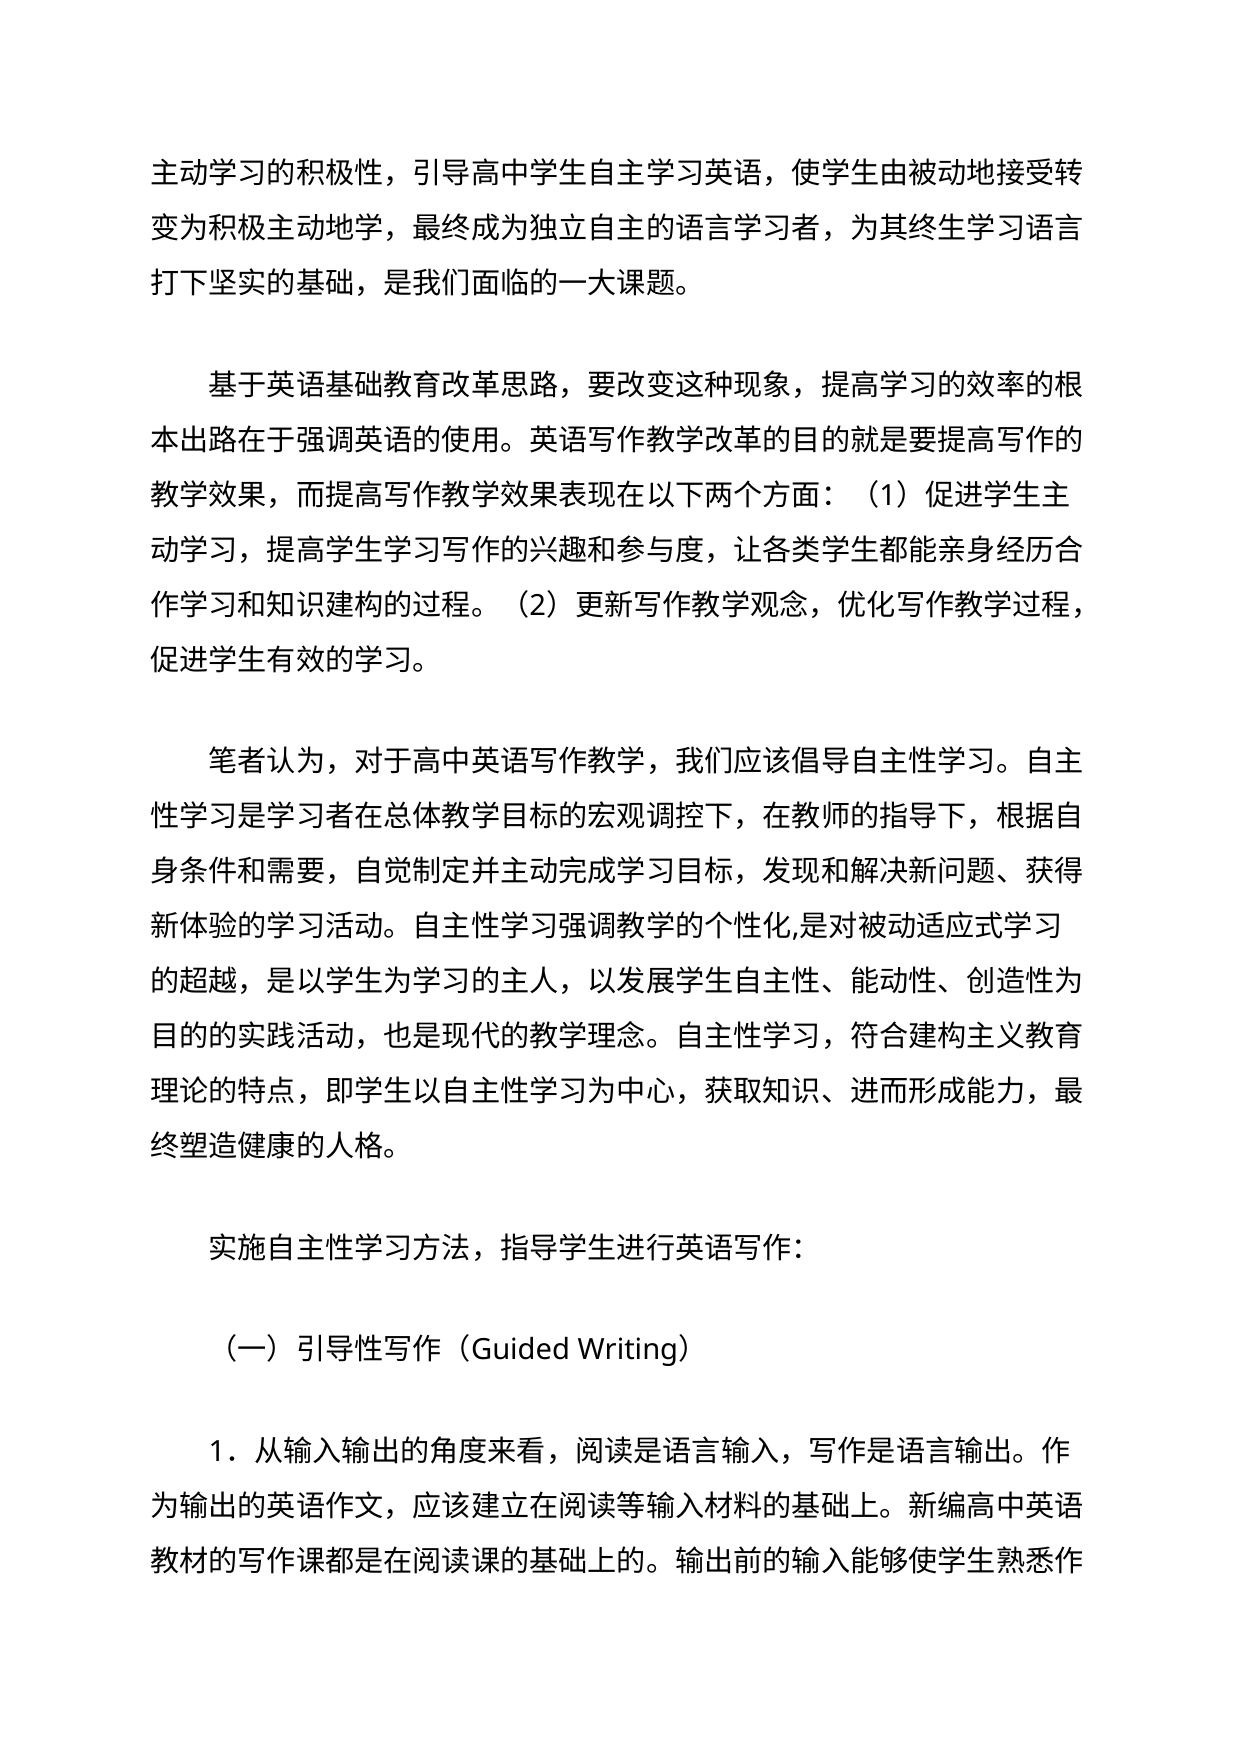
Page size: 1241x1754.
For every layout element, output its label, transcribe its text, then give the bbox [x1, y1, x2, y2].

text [150, 150, 1090, 302]
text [150, 1428, 1090, 1580]
text 笔者认为，对于高中英语写作教学，我们应该倡导自主性学习。自主性学习是学习者在总体教学目标的宏观调控下，在教师的指导下，根据自身条件和需要，自觉制定并主动完成学习目标，发现和解决新问题、获得新体验的学习活动。自主性学习强调教学的个性化,是对被动适应式学习的超越，是以学生为学习的主人，以发展学生自主性、能动性、创造性为目的的实践活动，也是现代的教学理念。自主性学习，符合建构主义教育理论的特点，即学生以自主性学习为中心，获取知识、进而形成能力，最终塑造健康的人格。 [150, 738, 1090, 1165]
text 实施自主性学习方法，指导学生进行英语写作： [150, 1224, 1090, 1266]
text 基于英语基础教育改革思路，要改变这种现象，提高学习的效率的根本出路在于强调英语的使用。英语写作教学改革的目的就是要提高写作的教学效果，而提高写作教学效果表现在以下两个方面：（1）促进学生主动学习，提高学生学习写作的兴趣和参与度，让各类学生都能亲身经历合作学习和知识建构的过程。（2）更新写作教学观念，优化写作教学过程，促进学生有效的学习。 [150, 362, 1090, 678]
text （一）引导性写作（Guided Writing） [150, 1326, 1090, 1368]
